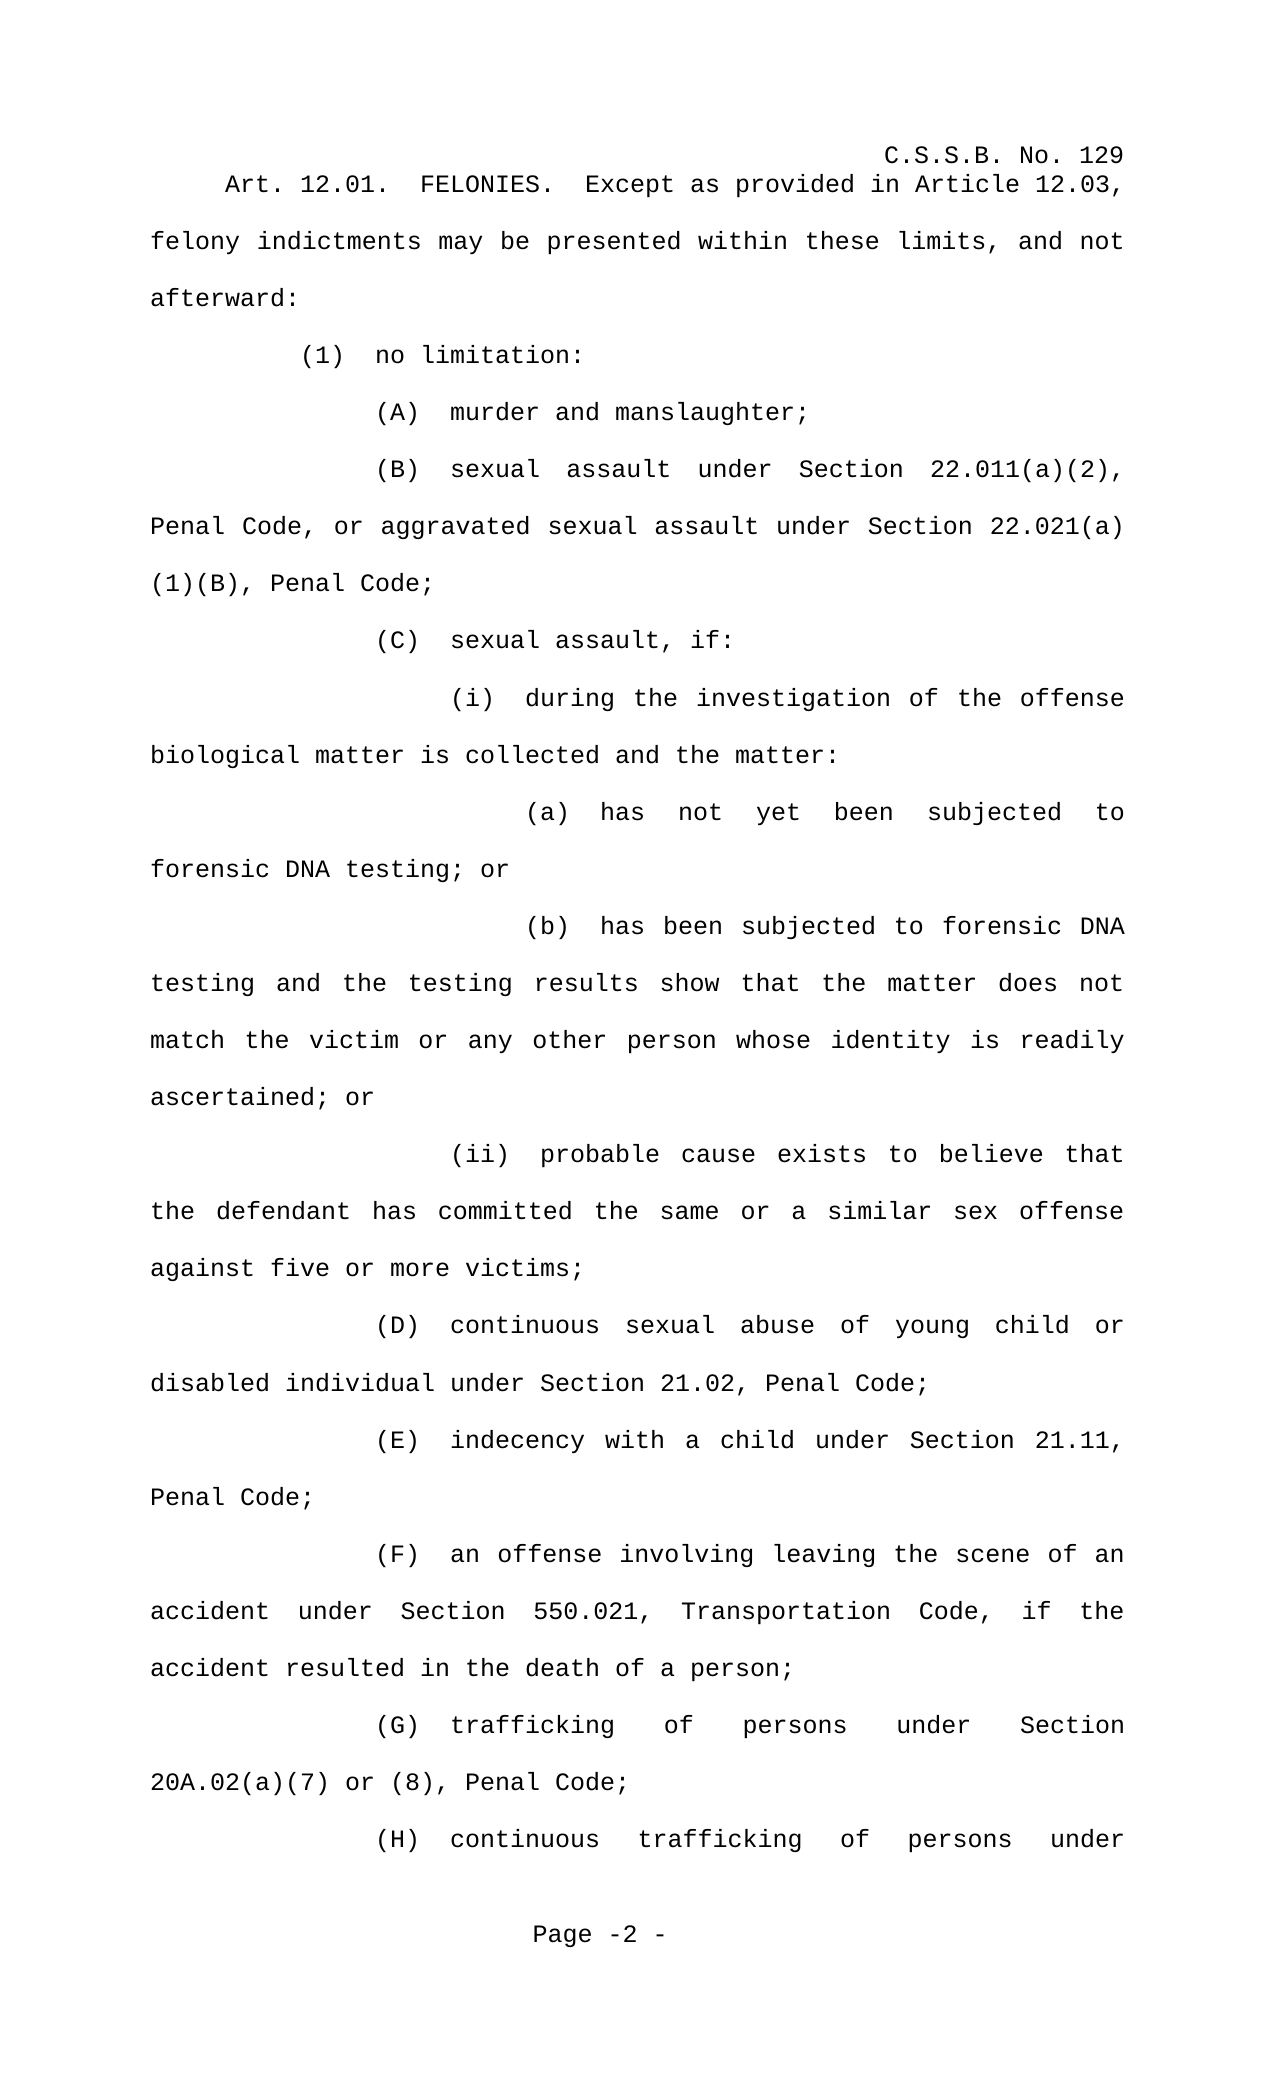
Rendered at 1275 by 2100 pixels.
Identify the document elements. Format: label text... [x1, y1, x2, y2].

text (b) has been subjected to forensic DNA testing and the testing results show that the matter does not match the victim or any other person whose identity is readily ascertained; or [150, 913, 1125, 1113]
text Art. 12.01. FELONIES. Except as provided in Article 12.03, felony indictments may be presented within these limits, and not afterward: [150, 171, 1125, 314]
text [150, 1827, 1125, 1855]
text (A) murder and manslaughter; [150, 399, 1125, 428]
text (B) sexual assault under Section 22.011(a)(2), Penal Code, or aggravated sexual assault under Section 22.021(a)(1)(B), Penal Code; [150, 457, 1125, 599]
text (F) an offense involving leaving the scene of an accident under Section 550.021, Transportation Code, if the accident resulted in the death of a person; [150, 1541, 1125, 1684]
text (a) has not yet been subjected to forensic DNA testing; or [150, 799, 1125, 885]
text (ii) probable cause exists to believe that the defendant has committed the same or a similar sex offense against five or more victims; [150, 1142, 1125, 1284]
text (D) continuous sexual abuse of young child or disabled individual under Section 21.02, Penal Code; [150, 1313, 1125, 1398]
text (1) no limitation: [150, 342, 1125, 371]
text (G) trafficking of persons under Section 20A.02(a)(7) or (8), Penal Code; [150, 1712, 1125, 1798]
text (i) during the investigation of the offense biological matter is collected and the matter: [150, 685, 1125, 771]
text (C) sexual assault, if: [150, 628, 1125, 656]
text (E) indecency with a child under Section 21.11, Penal Code; [150, 1427, 1125, 1513]
